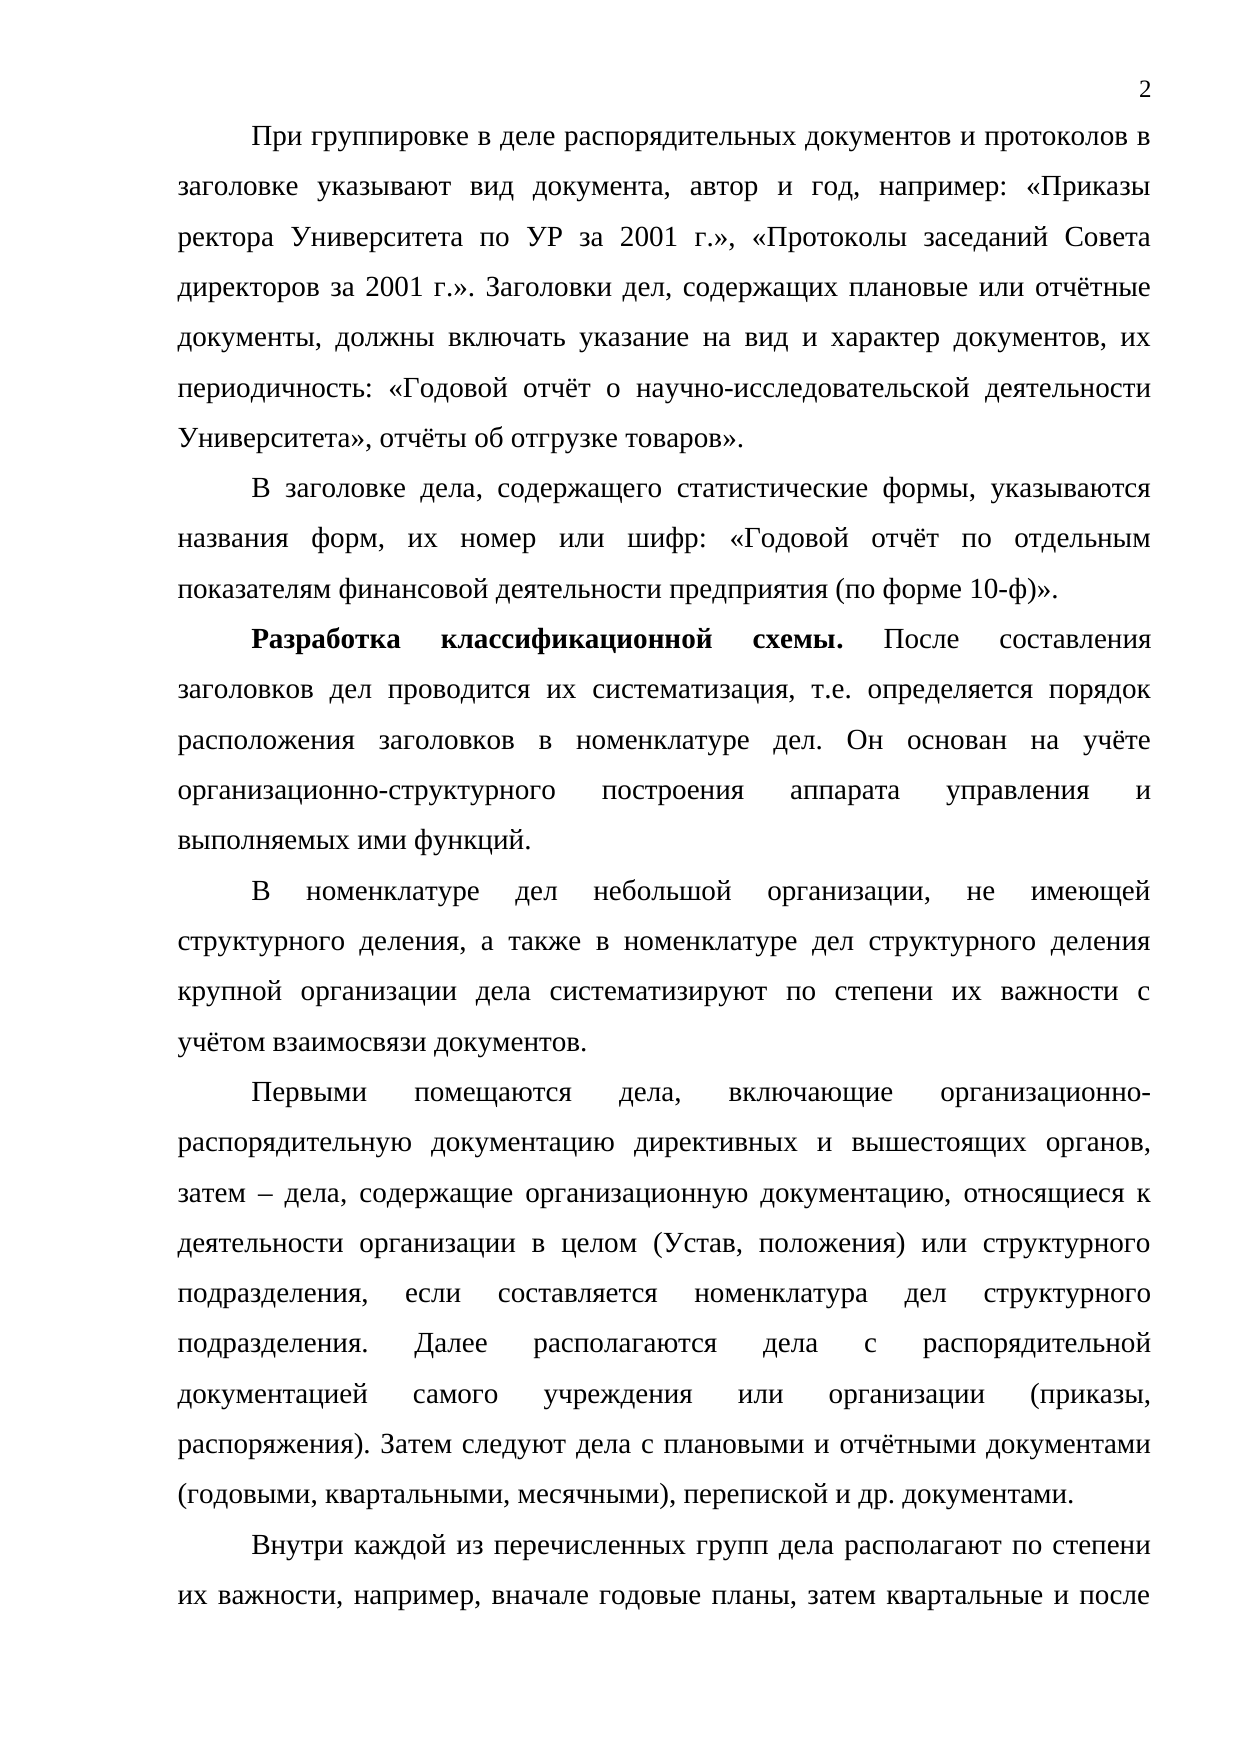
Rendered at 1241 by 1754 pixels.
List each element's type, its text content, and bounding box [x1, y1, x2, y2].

text Разработка классификационной схемы. После составления заголовков дел проводится их систематизация, т.е. определяется порядок расположения заголовков в номенклатуре дел. Он основан на учёте организационно-структурного построения аппарата управления и выполняемых ими функций. [177, 621, 1152, 856]
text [177, 1527, 1152, 1611]
text В номенклатуре дел небольшой организации, не имеющей структурного деления, а также в номенклатуре дел структурного деления крупной организации дела систематизируют по степени их важности с учётом взаимосвязи документов. [177, 873, 1152, 1057]
text Первыми помещаются дела, включающие организационно-распорядительную документацию директивных и вышестоящих органов, затем – дела, содержащие организационную документацию, относящиеся к деятельности организации в целом (Устав, положения) или структурного подразделения, если составляется номенклатура дел структурного подразделения. Далее располагаются дела с распорядительной документацией самого учреждения или организации (приказы, распоряжения). Затем следуют дела с плановыми и отчётными документами (годовыми, квартальными, месячными), перепиской и др. документами. [177, 1074, 1152, 1510]
text При группировке в деле распорядительных документов и протоколов в заголовке указывают вид документа, автор и год, например: «Приказы ректора Университета по УР за 2001 г.», «Протоколы заседаний Совета директоров за 2001 г.». Заголовки дел, содержащих плановые или отчётные документы, должны включать указание на вид и характер документов, их периодичность: «Годовой отчёт о научно-исследовательской деятельности Университета», отчёты об отгрузке товаров». [177, 118, 1152, 453]
text В заголовке дела, содержащего статистические формы, указываются названия форм, их номер или шифр: «Годовой отчёт по отдельным показателям финансовой деятельности предприятия (по форме 10-ф)». [177, 470, 1152, 604]
